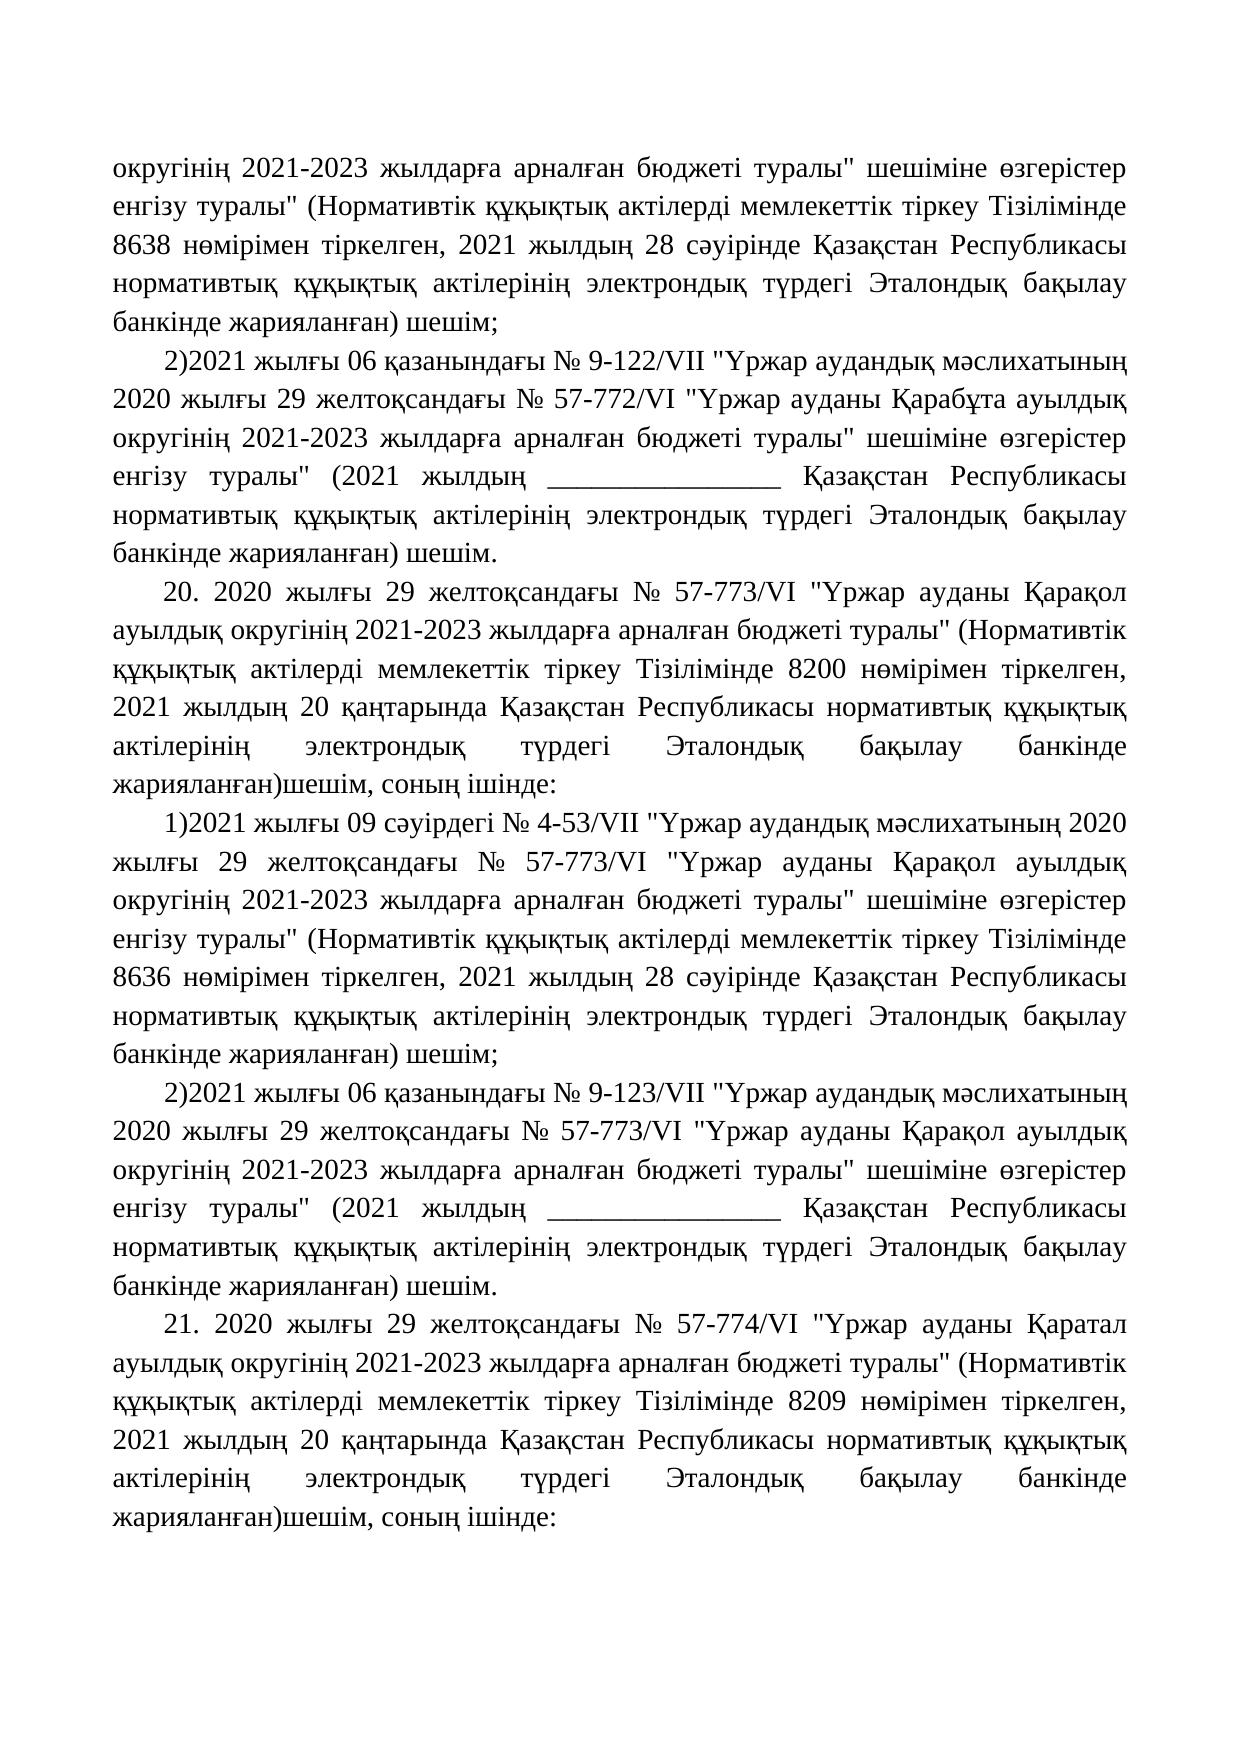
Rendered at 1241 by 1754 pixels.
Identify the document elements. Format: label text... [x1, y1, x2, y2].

text 21. 2020 жылғы 29 желтоқсандағы № 57-774/VI "Үржар ауданы Қаратал ауылдық округінің 2021-2023 жылдарға арналған бюджеті туралы" (Нормативтік құқықтық актілерді мемлекеттік тіркеу Тізілімінде 8209 нөмірімен тіркелген, 2021 жылдың 20 қаңтарында Қазақстан Республикасы нормативтық құқықтық актілерінің электрондық түрдегі Эталондық бақылау банкінде жарияланған)шешім, соның ішінде: [112, 1306, 1128, 1532]
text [112, 150, 1128, 338]
text 2)2021 жылғы 06 қазанындағы № 9-123/VII "Үржар аудандық мәслихатының 2020 жылғы 29 желтоқсандағы № 57-773/VI "Үржар ауданы Қарақол ауылдық округінің 2021-2023 жылдарға арналған бюджеті туралы" шешіміне өзгерістер енгізу туралы" (2021 жылдың ________________ Қазақстан Республикасы нормативтық құқықтық актілерінің электрондық түрдегі Эталондық бақылау банкінде жарияланған) шешім. [112, 1075, 1128, 1301]
text 2)2021 жылғы 06 қазанындағы № 9-122/VII "Үржар аудандық мәслихатының 2020 жылғы 29 желтоқсандағы № 57-772/VI "Үржар ауданы Қарабұта ауылдық округінің 2021-2023 жылдарға арналған бюджеті туралы" шешіміне өзгерістер енгізу туралы" (2021 жылдың ________________ Қазақстан Республикасы нормативтық құқықтық актілерінің электрондық түрдегі Эталондық бақылау банкінде жарияланған) шешім. [112, 343, 1128, 569]
text 20. 2020 жылғы 29 желтоқсандағы № 57-773/VI "Үржар ауданы Қарақол ауылдық округінің 2021-2023 жылдарға арналған бюджеті туралы" (Нормативтік құқықтық актілерді мемлекеттік тіркеу Тізілімінде 8200 нөмірімен тіркелген, 2021 жылдың 20 қаңтарында Қазақстан Республикасы нормативтық құқықтық актілерінің электрондық түрдегі Эталондық бақылау банкінде жарияланған)шешім, соның ішінде: [112, 574, 1128, 800]
text 1)2021 жылғы 09 сәуірдегі № 4-53/VII "Үржар аудандық мәслихатының 2020 жылғы 29 желтоқсандағы № 57-773/VI "Үржар ауданы Қарақол ауылдық округінің 2021-2023 жылдарға арналған бюджеті туралы" шешіміне өзгерістер енгізу туралы" (Нормативтік құқықтық актілерді мемлекеттік тіркеу Тізілімінде 8636 нөмірімен тіркелген, 2021 жылдың 28 сәуірінде Қазақстан Республикасы нормативтық құқықтық актілерінің электрондық түрдегі Эталондық бақылау банкінде жарияланған) шешім; [112, 805, 1128, 1070]
